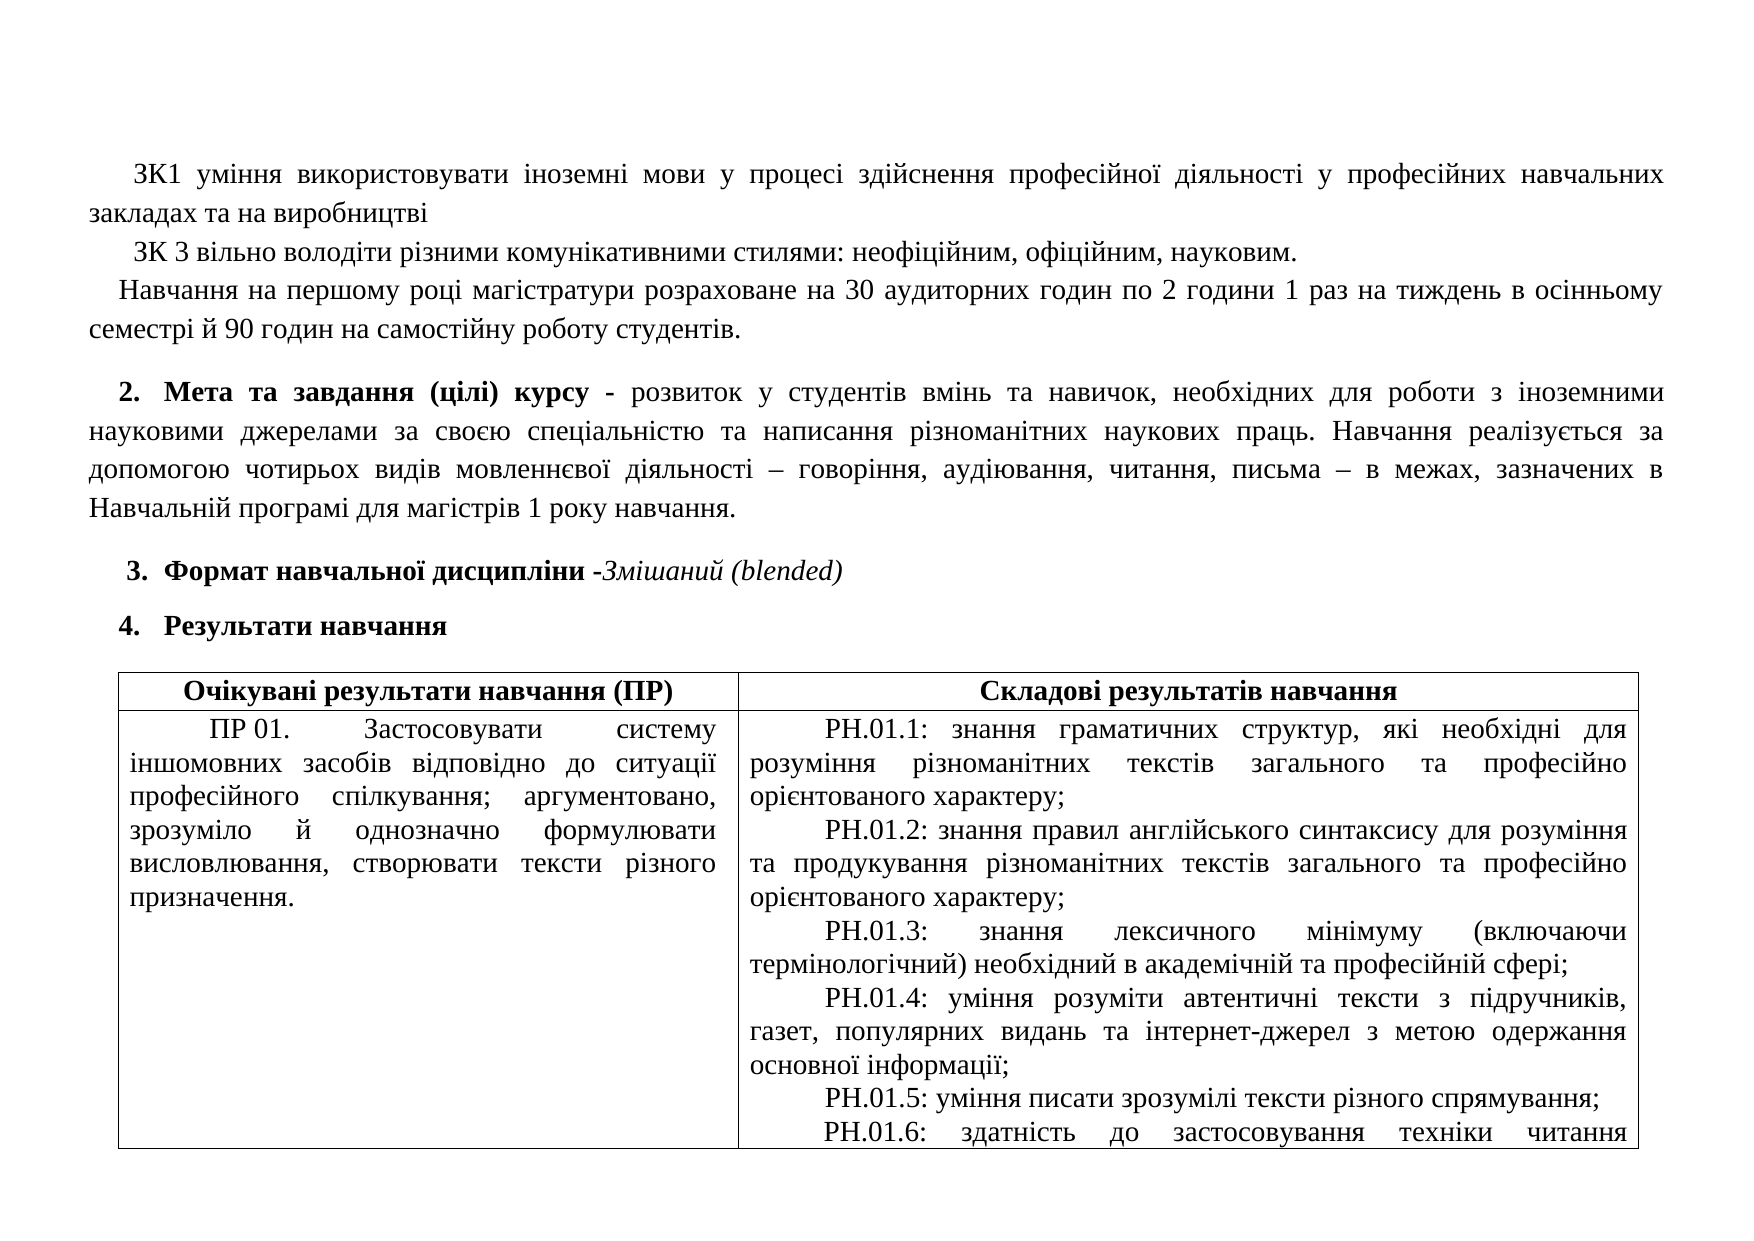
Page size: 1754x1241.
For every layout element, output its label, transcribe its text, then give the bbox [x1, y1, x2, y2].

text 4. Результати навчання [89, 608, 1665, 642]
text 3. Формат навчальної дисципліни -Змішаний (blended) [126, 553, 1665, 587]
text ЗК1 уміння використовувати іноземні мови у процесі здійснення професійної діяльності у професійних навчальних закладах та на виробництві [89, 157, 1665, 229]
table_header Очікувані результати навчання (ПР) [119, 673, 738, 710]
text 2. Мета та завдання (цілі) курсу - розвиток у студентів вмінь та навичок, необхідних для роботи з іноземними науковими джерелами за своєю спеціальністю та написання різноманітних наукових праць. Навчання реалізується за допомогою чотирьох видів мовленнєвої діяльності – говоріння, аудіювання, читання, письма – в межах, зазначених в Навчальній програмі для магістрів 1 року навчання. [89, 374, 1665, 523]
text Навчання на першому році магістратури розраховане на 30 аудиторних годин по 2 години 1 раз на тиждень в осінньому семестрі й 90 годин на самостійну роботу студентів. [89, 272, 1665, 344]
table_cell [739, 711, 1638, 1147]
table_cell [119, 711, 738, 1147]
text ЗК 3 вільно володіти різними комунікативними стилями: неофіційним, офіційним, науковим. [89, 234, 1665, 267]
table_header Складові результатів навчання [739, 673, 1638, 710]
